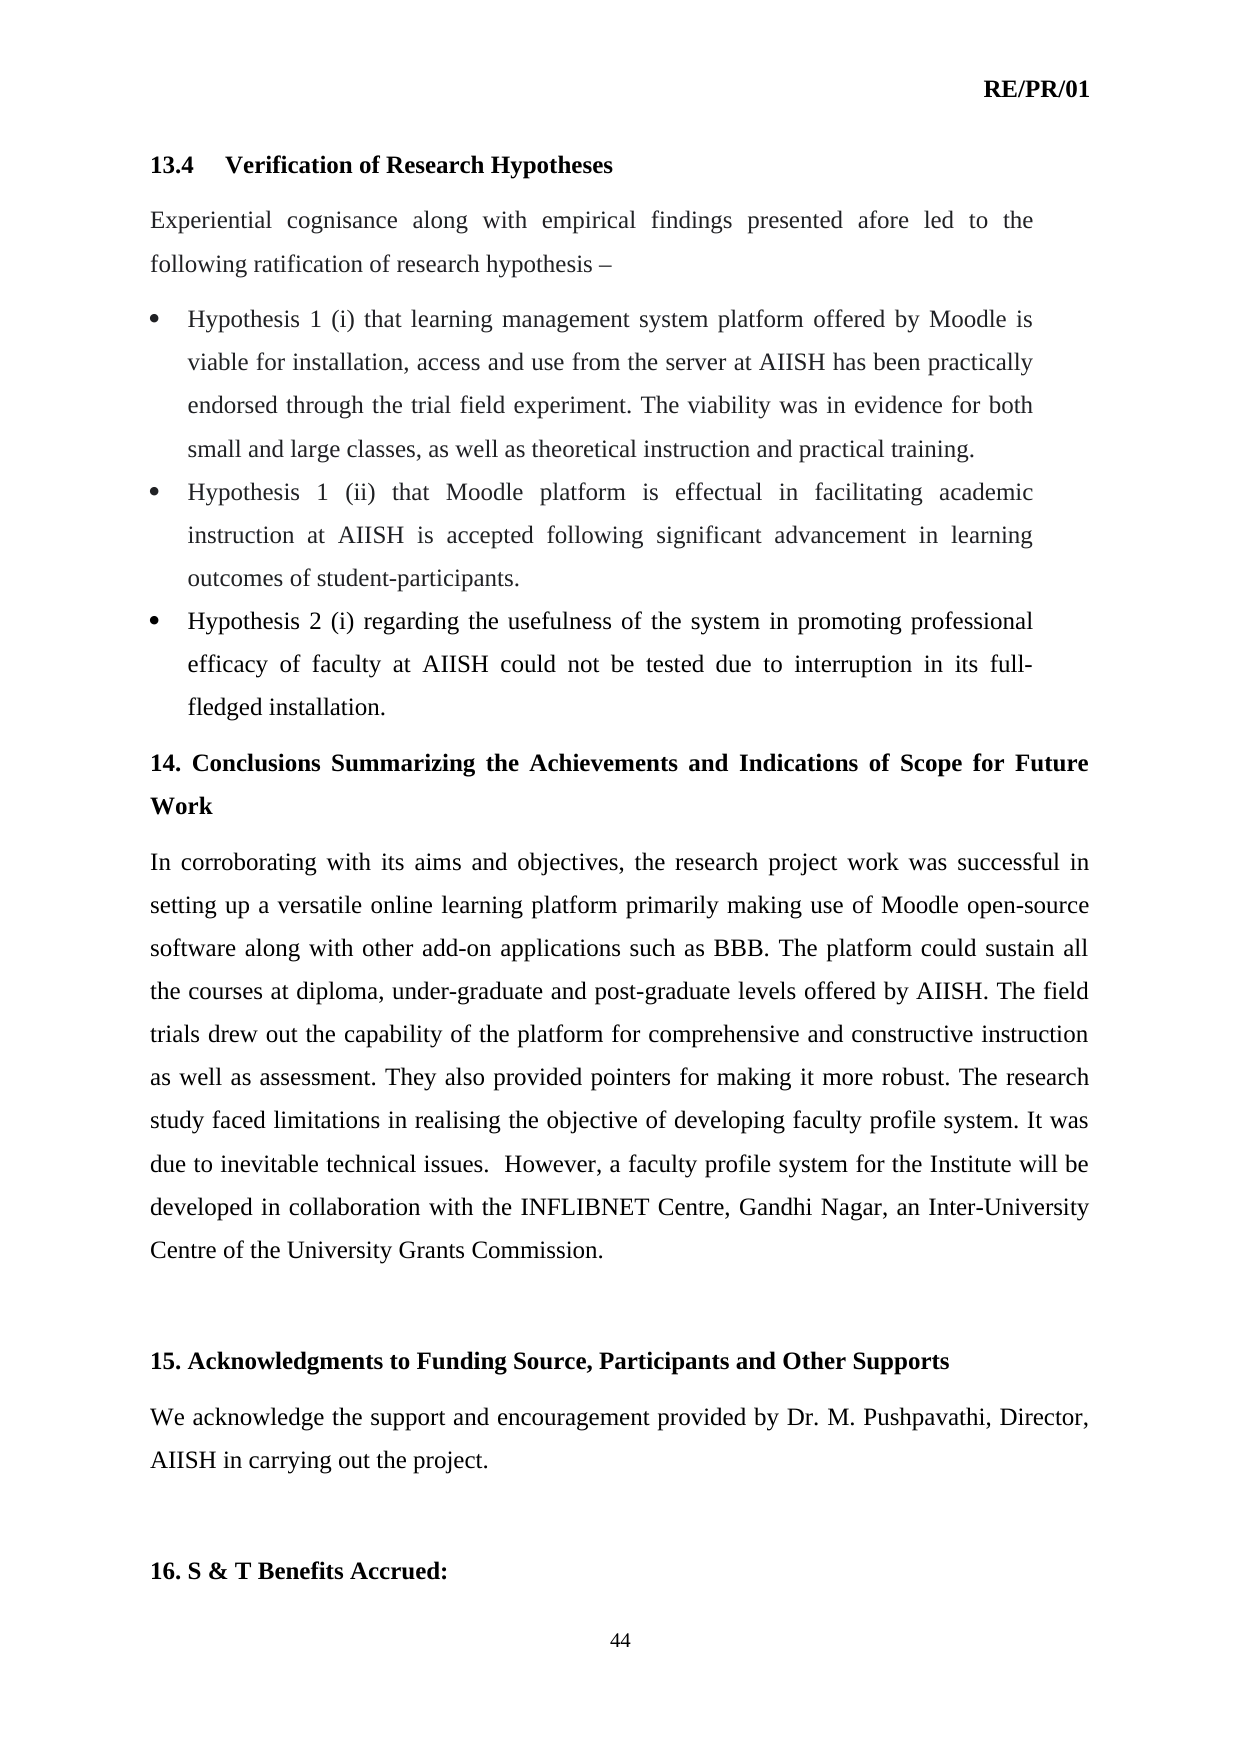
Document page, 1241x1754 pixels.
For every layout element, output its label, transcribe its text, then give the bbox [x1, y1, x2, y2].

list Hypothesis 1 (ii) that Moodle platform is effectual in facilitating academic instruction at AIISH is accepted following significant advancement in learning outcomes of student-participants. [150, 477, 1034, 592]
text 15. Acknowledgments to Funding Source, Participants and Other Supports [150, 1346, 1090, 1375]
list Hypothesis 1 (i) that learning management system platform offered by Moodle is viable for installation, access and use from the server at AIISH has been practically endorsed through the trial field experiment. The viability was in evidence for both small and large classes, as well as theoretical instruction and practical training. [150, 304, 1034, 462]
text We acknowledge the support and encouragement provided by Dr. M. Pushpavathi, Director, AIISH in carrying out the project. [150, 1402, 1090, 1474]
text Experiential cognisance along with empirical findings presented afore led to the following ratification of research hypothesis – [150, 206, 1034, 277]
text 16. S & T Benefits Accrued: [150, 1556, 1034, 1585]
text 14. Conclusions Summarizing the Achievements and Indications of Scope for Future Work [150, 748, 1090, 820]
text In corroborating with its aims and objectives, the research project work was successful in setting up a versatile online learning platform primarily making use of Moodle open-source software along with other add-on applications such as BBB. The platform could sustain all the courses at diploma, under-graduate and post-graduate levels offered by AIISH. The field trials drew out the capability of the platform for comprehensive and constructive instruction as well as assessment. They also provided pointers for making it more robust. The research study faced limitations in realising the objective of developing faculty profile system. It was due to inevitable technical issues. However, a faculty profile system for the Institute will be developed in collaboration with the INFLIBNET Centre, Gandhi Nagar, an Inter-University Centre of the University Grants Commission. [150, 847, 1090, 1264]
text 13.4 Verification of Research Hypotheses [150, 150, 1090, 179]
list Hypothesis 2 (i) regarding the usefulness of the system in promoting professional efficacy of faculty at AIISH could not be tested due to interruption in its full-fledged installation. [150, 606, 1034, 721]
